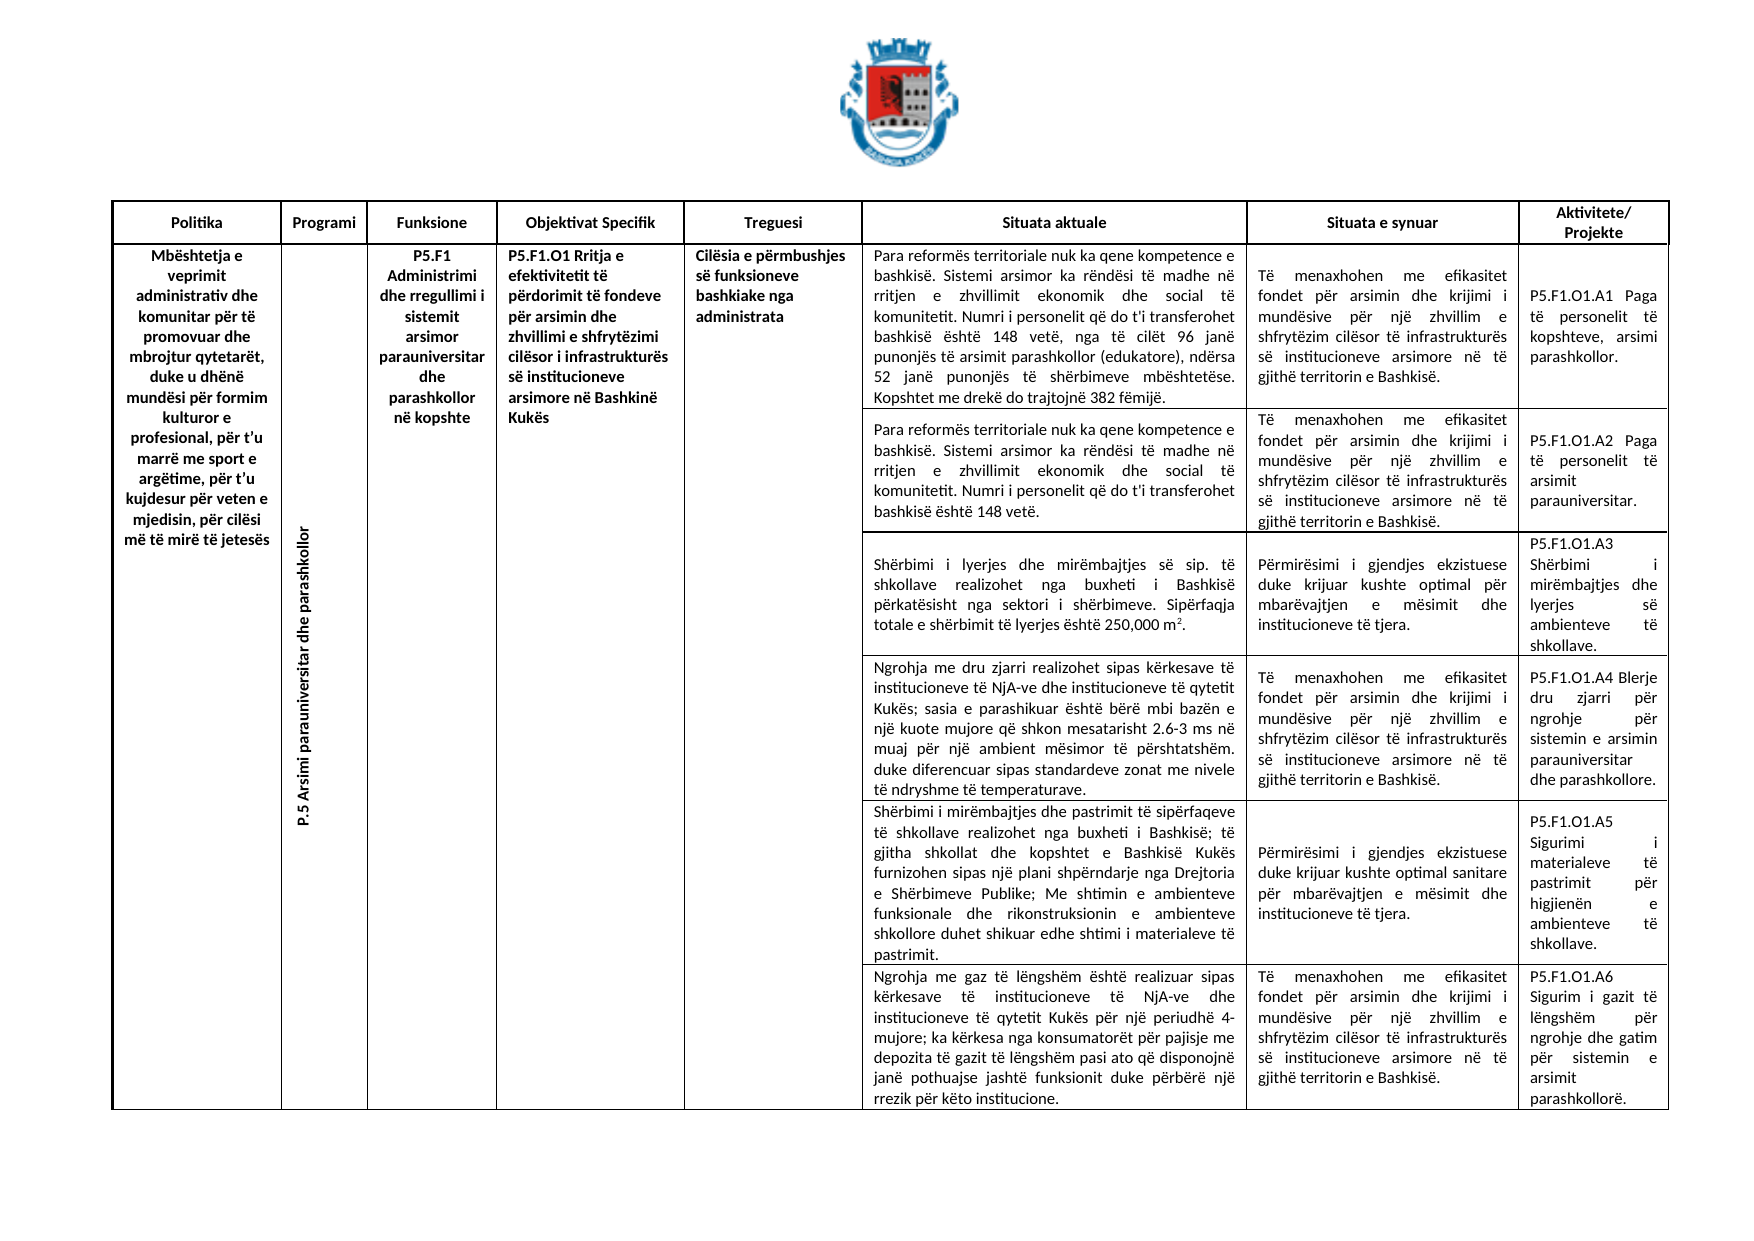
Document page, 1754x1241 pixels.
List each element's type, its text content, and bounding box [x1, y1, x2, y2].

picture [840, 38, 961, 169]
table_cell Ngrohja me gaz të lëngshëm është realizuar sipas kërkesave të institucioneve të NjA-ve dhe institucioneve të qytetit Kukës për një periudhë 4-mujore; ka kërkesa nga konsumatorët për pajisje me depozita të gazit të lëngshëm pasi ato që disponojnë janë pothuajse jashtë funksionit duke përbërë një rrezik për këto institucione. [863, 965, 1246, 1108]
table_cell Ngrohja me dru zjarri realizohet sipas kërkesave të institucioneve të NjA-ve dhe institucioneve të qytetit Kukës; sasia e parashikuar është bërë mbi bazën e një kuote mujore që shkon mesatarisht 2.6-3 ms në muaj për një ambient mësimor të përshtatshëm. duke diferencuar sipas standardeve zonat me nivele të ndryshme të temperaturave. [863, 656, 1246, 799]
table_cell Mbështetja e veprimit administrativ dhe komunitar për të promovuar dhe mbrojtur qytetarët, duke u dhënë mundësi për formim kulturor e profesional, për t’u marrë me sport e argëtime, për t’u kujdesur për veten e mjedisin, për cilësi më të mirë të jetesës [114, 245, 281, 1108]
table_cell P5.F1.O1 Rritja e efektivitetit të përdorimit të fondeve për arsimin dhe zhvillimi e shfrytëzimi cilësor i infrastrukturës së institucioneve arsimore në Bashkinë Kukës [497, 245, 684, 1108]
table_cell Përmirësimi i gjendjes ekzistuese duke krijuar kushte optimal sanitare për mbarëvajtjen e mësimit dhe institucioneve të tjera. [1247, 801, 1518, 964]
table_cell P5.F1 Administrimi dhe rregullimi i sistemit arsimor parauniversitar dhe parashkollor në kopshte [368, 245, 496, 1108]
table_cell P5.F1.O1.A5 Sigurimi i materialeve të pastrimit për higjienën e ambienteve të shkollave. [1519, 800, 1668, 964]
table_cell Përmirësimi i gjendjes ekzistuese duke krijuar kushte optimal për mbarëvajtjen e mësimit dhe institucioneve të tjera. [1247, 533, 1518, 655]
table_header Politika [114, 202, 280, 243]
table_header Funksione [368, 202, 496, 243]
table_header Programi [282, 202, 366, 243]
table_cell Para reformës territoriale nuk ka qene kompetence e bashkisë. Sistemi arsimor ka rëndësi të madhe në rritjen e zhvillimit ekonomik dhe social të komunitetit. Numri i personelit që do t'i transferohet bashkisë është 148 vetë. [863, 409, 1246, 531]
table_cell Shërbimi i lyerjes dhe mirëmbajtjes së sip. të shkollave realizohet nga buxheti i Bashkisë përkatësisht nga sektori i shërbimeve. Sipërfaqja totale e shërbimit të lyerjes është 250,000 m2. [863, 533, 1246, 655]
table_header Aktivitete/Projekte [1520, 202, 1668, 243]
table_cell P5.F1.O1.A2 Paga të personelit të arsimit parauniversitar. [1519, 408, 1668, 531]
table_cell Para reformës territoriale nuk ka qene kompetence e bashkisë. Sistemi arsimor ka rëndësi të madhe në rritjen e zhvillimit ekonomik dhe social të komunitetit. Numri i personelit që do t'i transferohet bashkisë është 148 vetë, nga të cilët 96 janë punonjës të arsimit parashkollor (edukatore), ndërsa 52 janë punonjës të shërbimeve mbështetëse. Kopshtet me drekë do trajtojnë 382 fëmijë. [863, 245, 1246, 407]
table_cell Cilësia e përmbushjes së funksioneve bashkiake nga administrata [685, 245, 862, 1108]
table_cell Shërbimi i mirëmbajtjes dhe pastrimit të sipërfaqeve të shkollave realizohet nga buxheti i Bashkisë; të gjitha shkollat dhe kopshtet e Bashkisë Kukës furnizohen sipas një plani shpërndarje nga Drejtoria e Shërbimeve Publike; Me shtimin e ambienteve funksionale dhe rikonstruksionin e ambienteve shkollore duhet shikuar edhe shtimi i materialeve të pastrimit. [863, 801, 1246, 964]
table_cell P5.F1.O1.A3 Shërbimi i mirëmbajtjes dhe lyerjes së ambienteve të shkollave. [1519, 531, 1668, 655]
table_cell P5.F1.O1.A1 Paga të personelit të kopshteve, arsimi parashkollor. [1519, 243, 1668, 407]
table_header Situata aktuale [863, 202, 1246, 243]
table_header Situata e synuar [1248, 202, 1518, 243]
table_header Treguesi [685, 202, 861, 243]
table_header Objektivat Specifik [498, 202, 683, 243]
table_cell P5.F1.O1.A4 Blerje dru zjarri për ngrohje për sistemin e arsimin parauniversitar dhe parashkollore. [1519, 655, 1668, 799]
table_cell P.5 Arsimi parauniversitar dhe parashkollor [282, 245, 367, 1108]
table_cell P5.F1.O1.A6 Sigurim i gazit të lëngshëm për ngrohje dhe gatim për sistemin e arsimit parashkollorë. [1519, 964, 1668, 1108]
